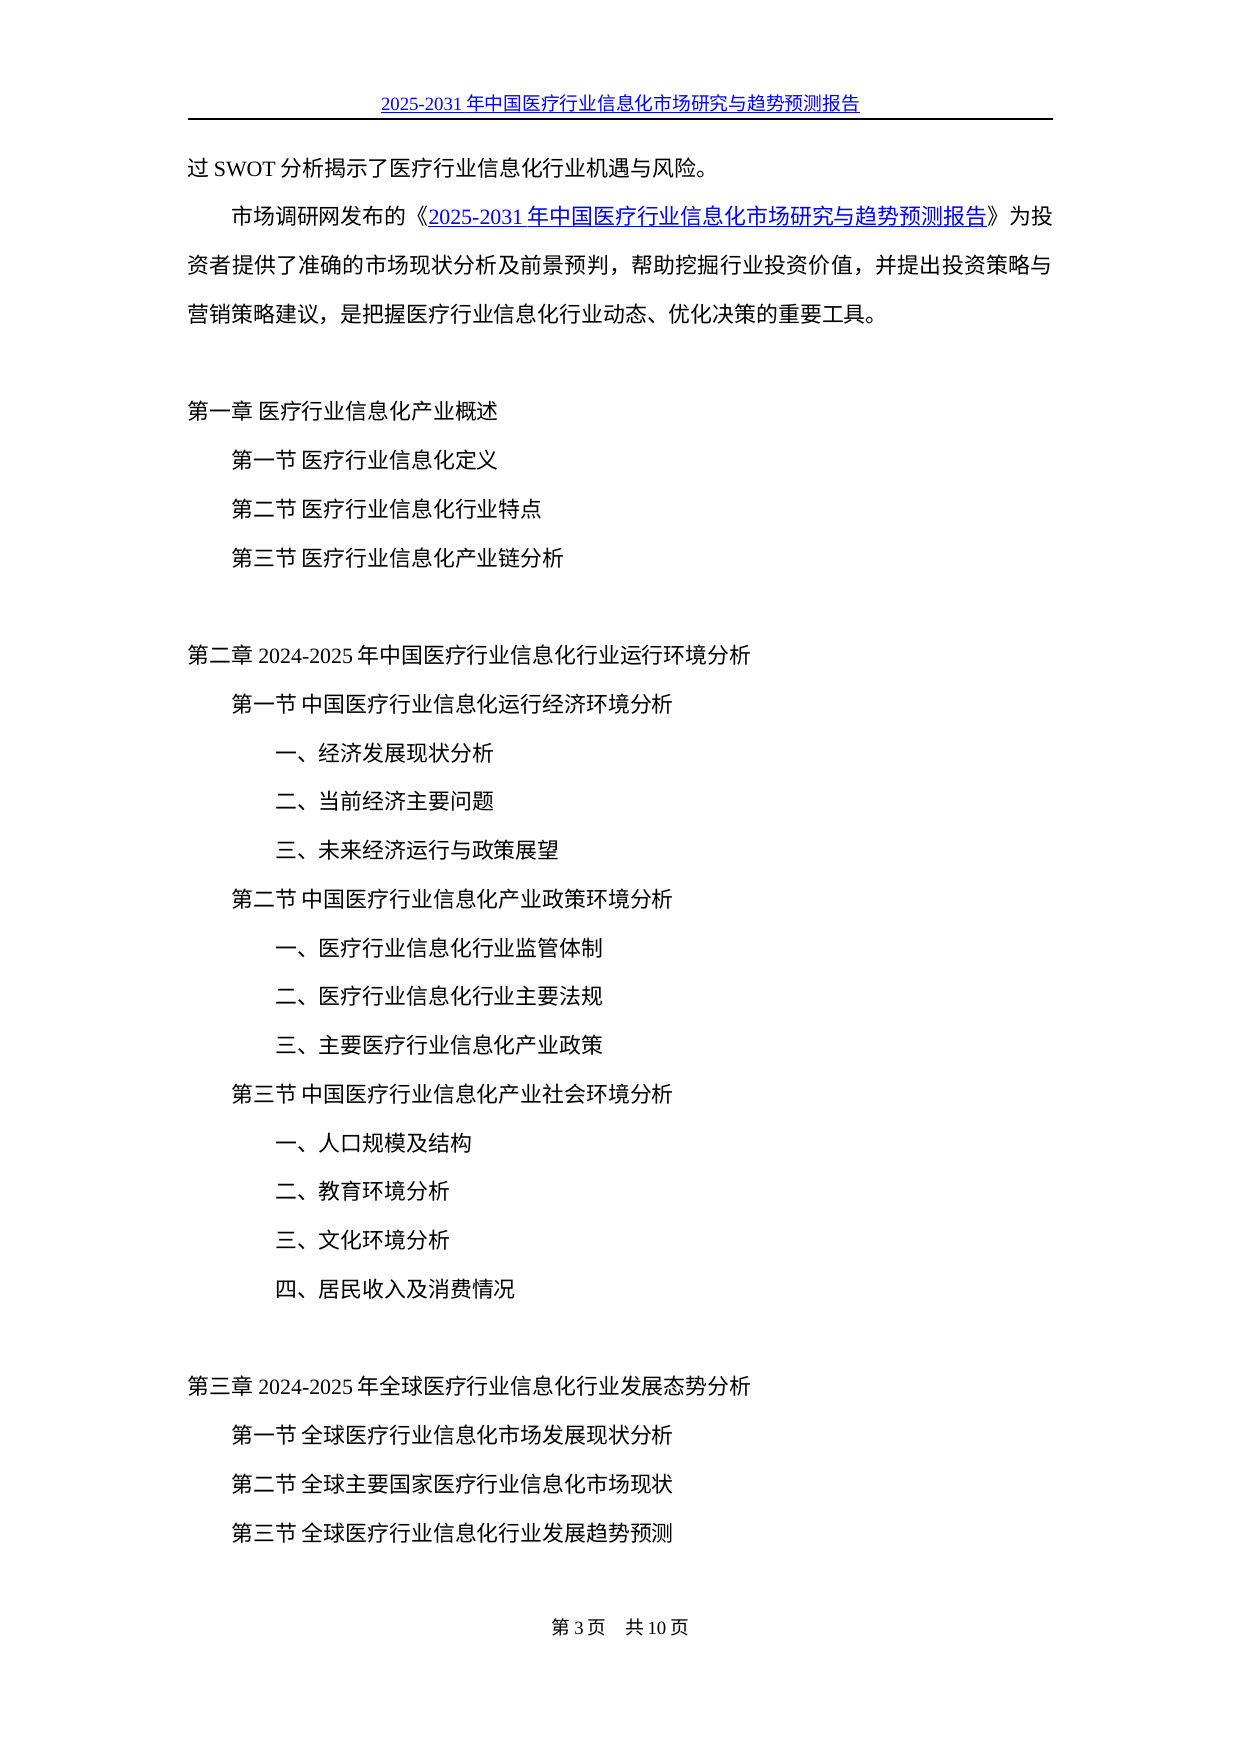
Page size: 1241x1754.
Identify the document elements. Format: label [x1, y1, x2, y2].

text [187, 150, 1053, 1548]
